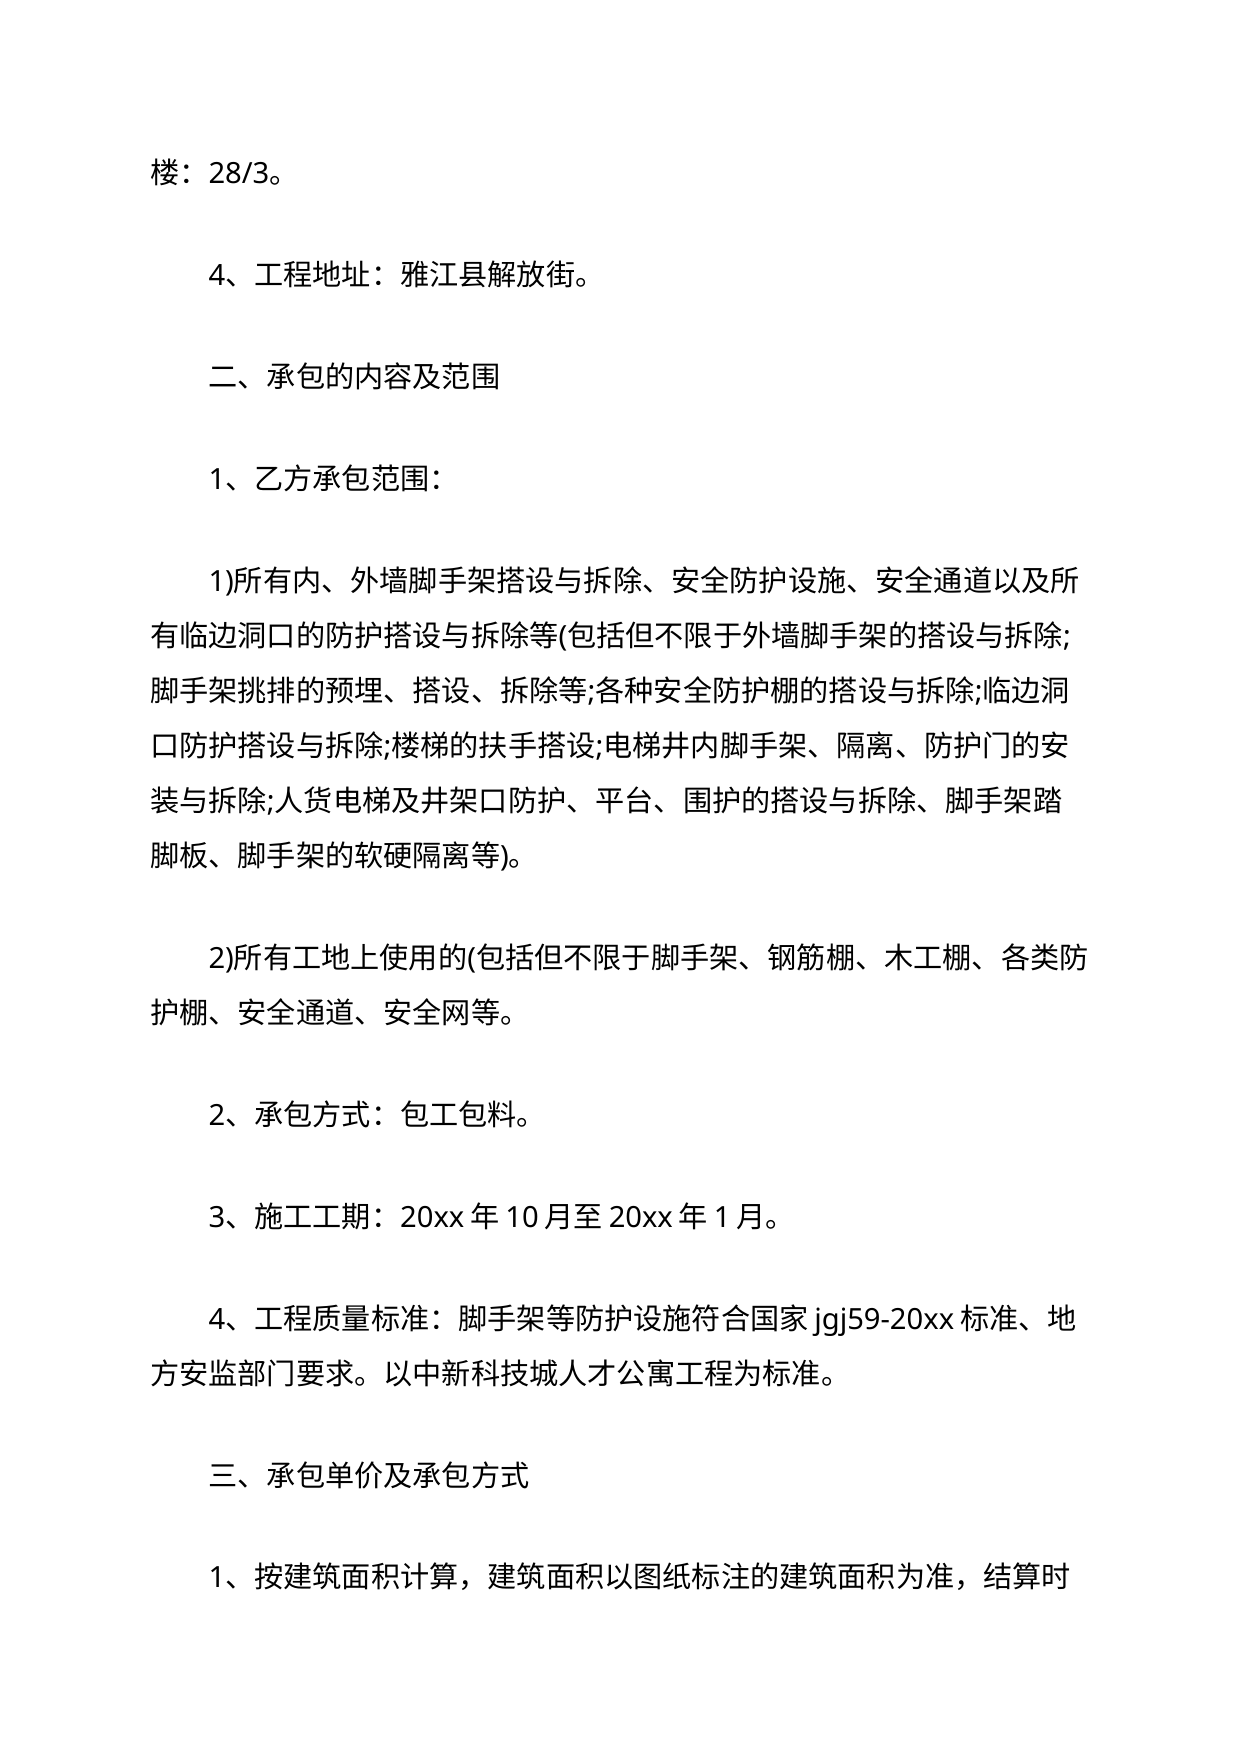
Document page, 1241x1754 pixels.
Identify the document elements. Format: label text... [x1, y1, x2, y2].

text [150, 150, 1090, 192]
text 4、工程质量标准：脚手架等防护设施符合国家jgj59-20xx标准、地方安监部门要求。以中新科技城人才公寓工程为标准。 [150, 1295, 1090, 1393]
text 二、承包的内容及范围 [150, 354, 1090, 396]
text 2)所有工地上使用的(包括但不限于脚手架、钢筋棚、木工棚、各类防护棚、安全通道、安全网等。 [150, 935, 1090, 1032]
text 2、承包方式：包工包料。 [150, 1091, 1090, 1134]
text 三、承包单价及承包方式 [150, 1452, 1090, 1494]
text 4、工程地址：雅江县解放街。 [150, 252, 1090, 294]
text 1)所有内、外墙脚手架搭设与拆除、安全防护设施、安全通道以及所有临边洞口的防护搭设与拆除等(包括但不限于外墙脚手架的搭设与拆除;脚手架挑排的预埋、搭设、拆除等;各种安全防护棚的搭设与拆除;临边洞口防护搭设与拆除;楼梯的扶手搭设;电梯井内脚手架、隔离、防护门的安装与拆除;人货电梯及井架口防护、平台、围护的搭设与拆除、脚手架踏脚板、脚手架的软硬隔离等)。 [150, 558, 1090, 875]
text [150, 1554, 1090, 1596]
text 1、乙方承包范围： [150, 456, 1090, 498]
text 3、施工工期：20xx年10月至20xx年1月。 [150, 1193, 1090, 1236]
